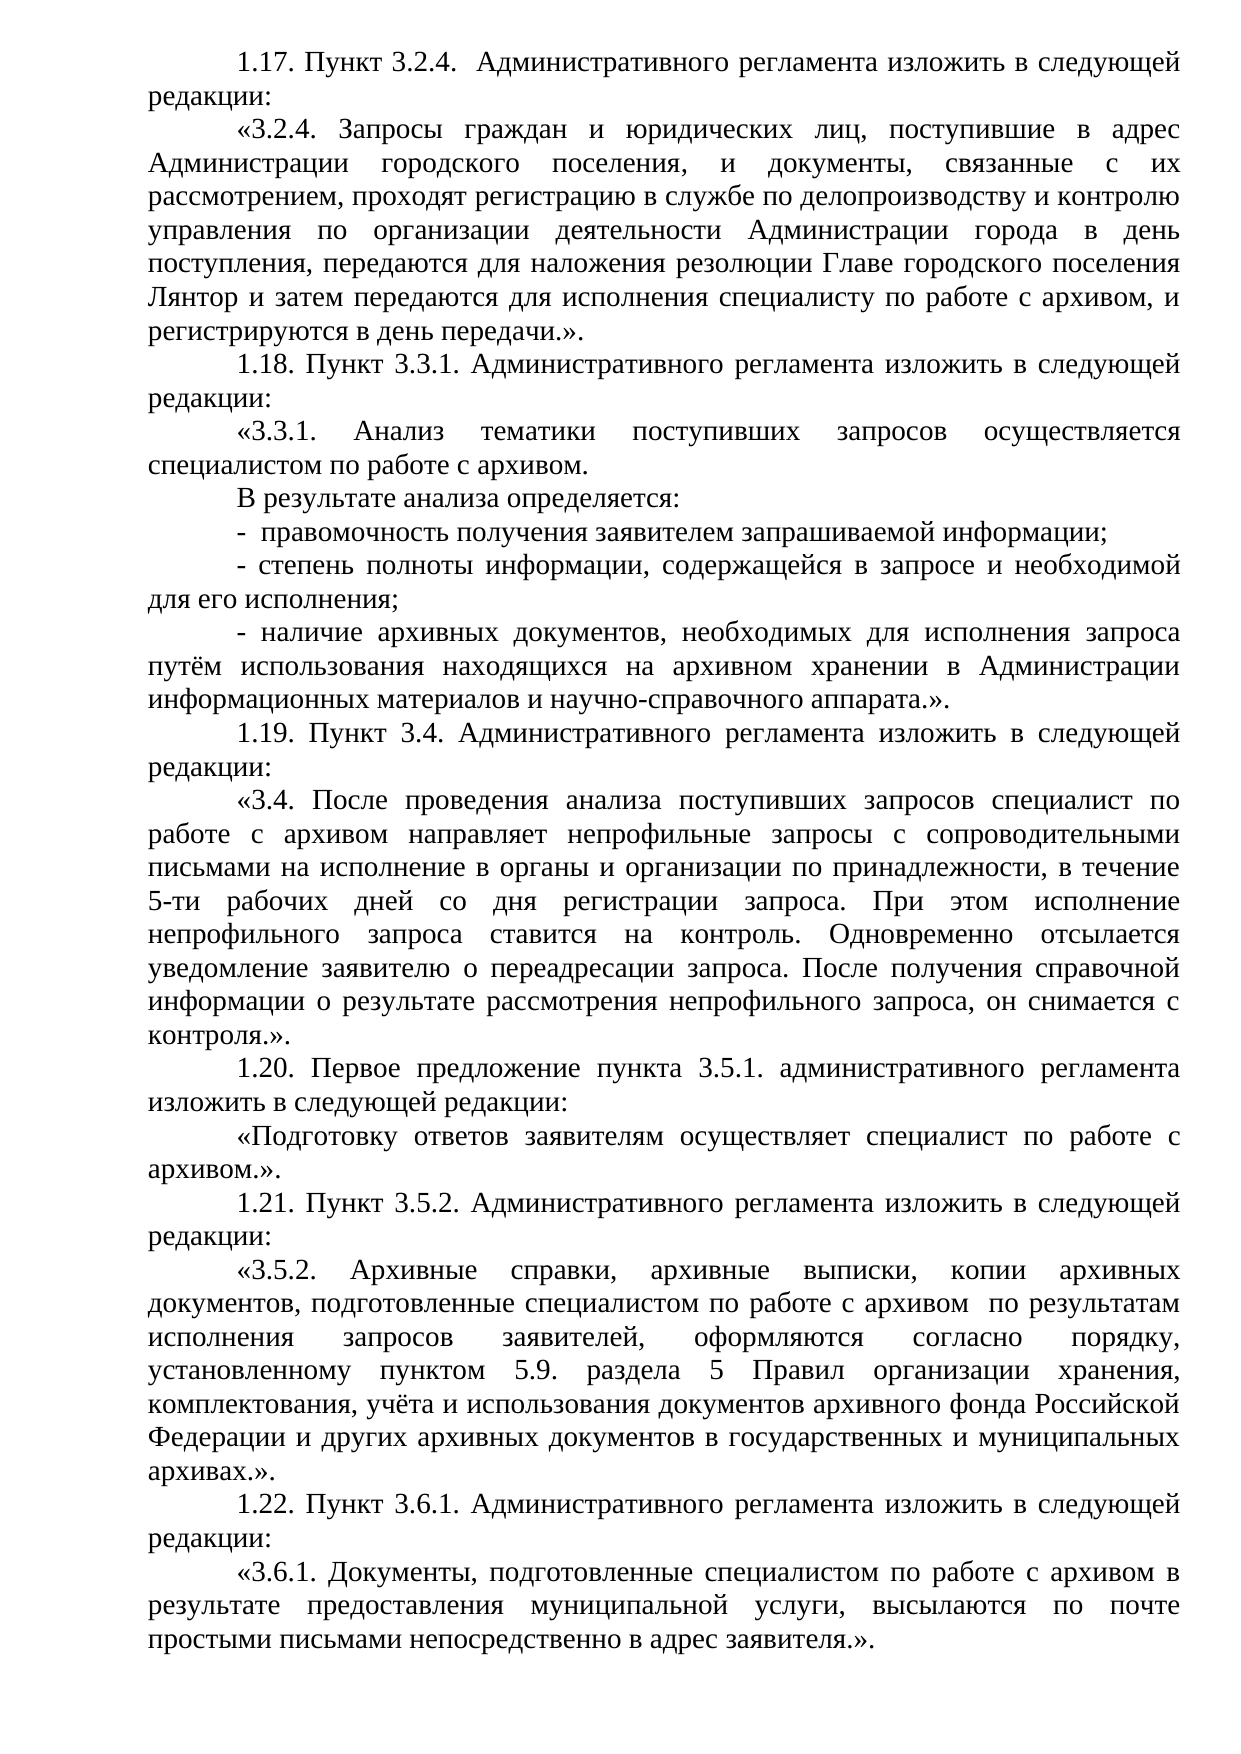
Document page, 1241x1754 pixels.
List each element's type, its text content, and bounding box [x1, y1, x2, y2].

text 1.18. Пункт 3.3.1. Административного регламента изложить в следующей редакции: [148, 346, 1181, 413]
text - степень полноты информации, содержащейся в запросе и необходимой для его исполнения; [148, 547, 1181, 614]
text «3.6.1. Документы, подготовленные специалистом по работе с архивом в результате предоставления муниципальной услуги, высылаются по почте простыми письмами непосредственно в адрес заявителя.». [148, 1554, 1181, 1654]
text «3.2.4. Запросы граждан и юридических лиц, поступившие в адрес Администрации городского поселения, и документы, связанные с их рассмотрением, проходят регистрацию в службе по делопроизводству и контролю управления по организации деятельности Администрации города в день поступления, передаются для наложения резолюции Главе городского поселения Лянтор и затем передаются для исполнения специалисту по работе с архивом, и регистрируются в день передачи.». [148, 111, 1181, 346]
text 1.19. Пункт 3.4. Административного регламента изложить в следующей редакции: [148, 715, 1181, 782]
text 1.21. Пункт 3.5.2. Административного регламента изложить в следующей редакции: [148, 1185, 1181, 1252]
text «Подготовку ответов заявителям осуществляет специалист по работе с архивом.». [148, 1118, 1181, 1185]
text «3.4. После проведения анализа поступивших запросов специалист по работе с архивом направляет непрофильные запросы с сопроводительными письмами на исполнение в органы и организации по принадлежности, в течение 5-ти рабочих дней со дня регистрации запроса. При этом исполнение непрофильного запроса ставится на контроль. Одновременно отсылается уведомление заявителю о переадресации запроса. После получения справочной информации о результате рассмотрения непрофильного запроса, он снимается с контроля.». [148, 782, 1181, 1051]
text «3.5.2. Архивные справки, архивные выписки, копии архивных документов, подготовленные специалистом по работе с архивом по результатам исполнения запросов заявителей, оформляются согласно порядку, установленному пунктом 5.9. раздела 5 Правил организации хранения, комплектования, учёта и использования документов архивного фонда Российской Федерации и других архивных документов в государственных и муниципальных архивах.». [148, 1252, 1181, 1487]
text 1.22. Пункт 3.6.1. Административного регламента изложить в следующей редакции: [148, 1487, 1181, 1554]
text 1.17. Пункт 3.2.4. Административного регламента изложить в следующей редакции: [148, 44, 1181, 111]
text - правомочность получения заявителем запрашиваемой информации; [148, 514, 1181, 547]
text «3.3.1. Анализ тематики поступивших запросов осуществляется специалистом по работе с архивом. [148, 413, 1181, 480]
text 1.20. Первое предложение пункта 3.5.1. административного регламента изложить в следующей редакции: [148, 1051, 1181, 1118]
text В результате анализа определяется: [148, 480, 1181, 514]
text - наличие архивных документов, необходимых для исполнения запроса путём использования находящихся на архивном хранении в Администрации информационных материалов и научно-справочного аппарата.». [148, 614, 1181, 715]
